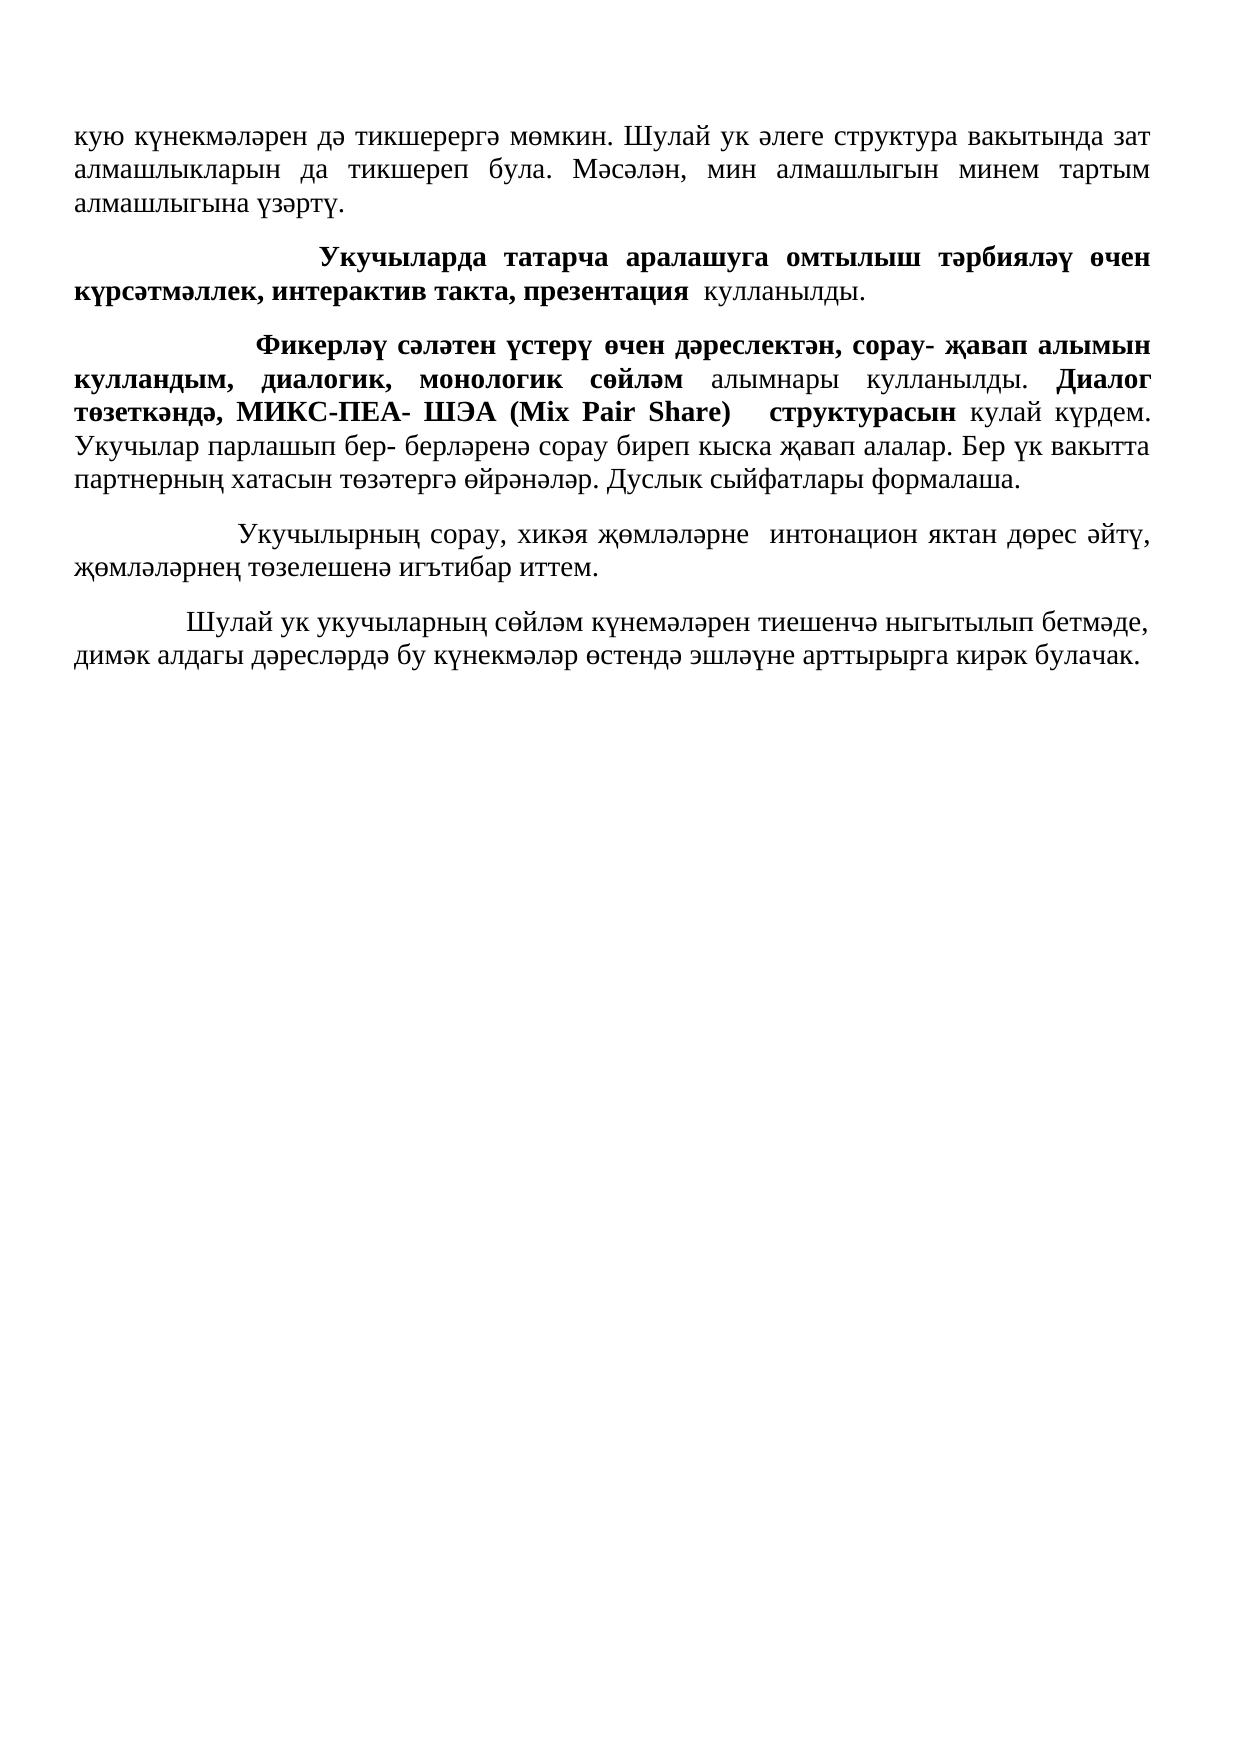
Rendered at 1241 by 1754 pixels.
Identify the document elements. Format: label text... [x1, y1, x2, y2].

text Укучыларда татарча аралашуга омтылыш тәрбияләү өчен күрсәтмәллек, интерактив такта, презентация кулланылды. [74, 239, 1152, 307]
text Шулай ук укучыларның сөйләм күнемәләрен тиешенчә ныгытылып бетмәде, димәк алдагы дәресләрдә бу күнекмәләр өстендә эшләүне арттырырга кирәк булачак. [74, 604, 1152, 671]
text Укучылырның сорау, хикәя җөмләләрне интонацион яктан дөрес әйтү, җөмләләрнең төзелешенә игътибар иттем. [74, 516, 1152, 583]
text Фикерләү сәләтен үстерү өчен дәреслектән, сорау- җавап алымын кулландым, диалогик, монологик сөйләм алымнары кулланылды. Диалог төзеткәндә, МИКС-ПЕА- ШЭА (Mix Pair Share) структурасын кулай күрдем. Укучылар парлашып бер- берләренә сорау биреп кыска җавап алалар. Бер үк вакытта партнерның хатасын төзәтергә өйрәнәләр. Дуслык сыйфатлары формалаша. [74, 327, 1152, 495]
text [74, 118, 1152, 219]
